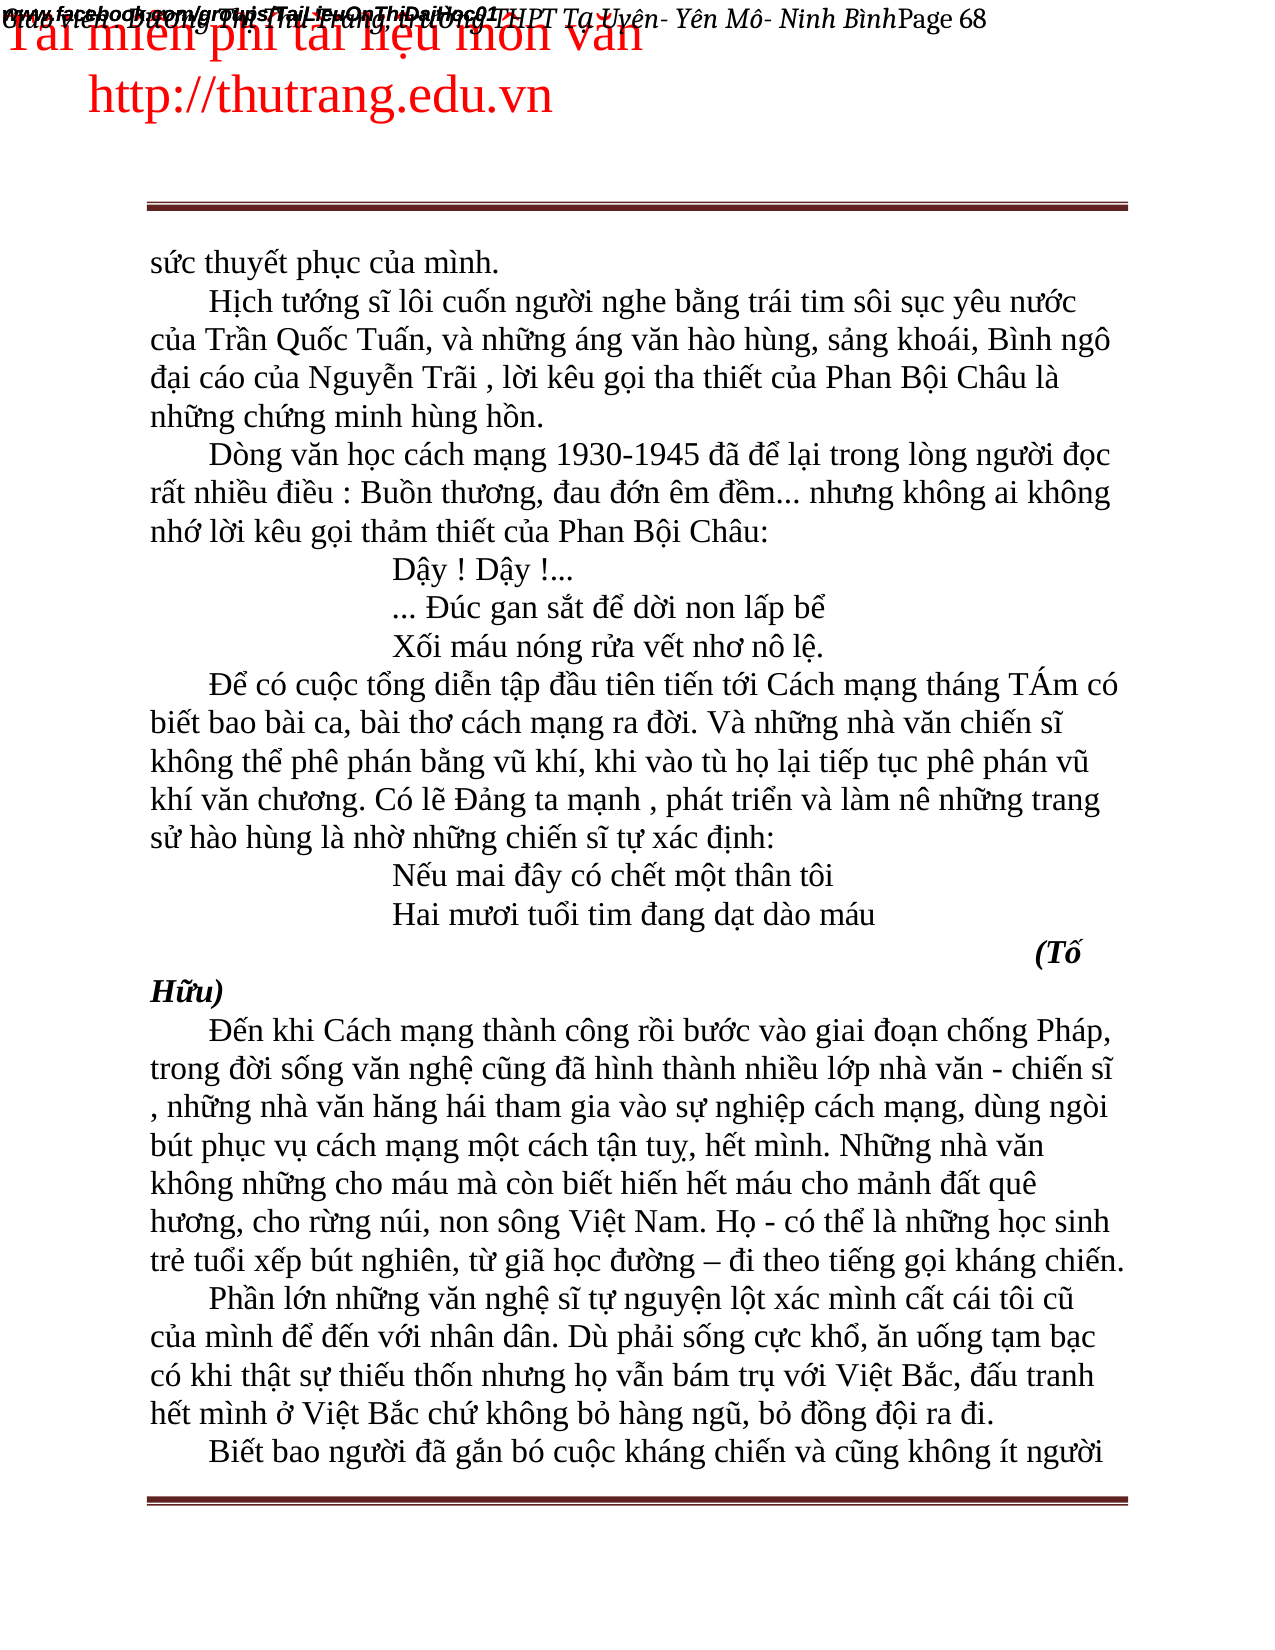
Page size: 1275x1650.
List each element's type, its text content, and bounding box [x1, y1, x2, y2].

text Phần lớn những văn nghệ sĩ tự nguyện lột xác mình cất cái tôi cũ của mình để đến với nhân dân. Dù phải sống cực khổ, ăn uống tạm bạc có khi thật sự thiếu thốn nhưng họ vẫn bám trụ với Việt Bắc, đấu tranh hết mình ở Việt Bắc chứ không bỏ hàng ngũ, bỏ đồng đội ra đi. [150, 1278, 1112, 1432]
text Hai mươi tuổi tim đang dạt dào máu [392, 894, 1162, 933]
text Để có cuộc tổng diễn tập đầu tiên tiến tới Cách mạng tháng TÁm có biết bao bài ca, bài thơ cách mạng ra đời. Và những nhà văn chiến sĩ không thể phê phán bằng vũ khí, khi vào tù họ lại tiếp tục phê phán vũ khí văn chương. Có lẽ Đảng ta mạnh , phát triển và làm nê những trang sử hào hùng là nhờ những chiến sĩ tự xác định: [150, 664, 1119, 856]
subtitle (Tố [150, 933, 1082, 971]
text Dậy ! Dậy !... [392, 549, 1162, 588]
text sức thuyết phục của mình. [150, 242, 1162, 281]
text Dòng văn học cách mạng 1930-1945 đã để lại trong lòng người đọc rất nhiều điều : Buồn thương, đau đớn êm đềm... nhưng không ai không nhớ lời kêu gọi thảm thiết của Phan Bội Châu: [150, 434, 1111, 549]
text ... Đúc gan sắt để dời non lấp bể Xối máu nóng rửa vết nhơ nô lệ. [391, 588, 825, 664]
text , những nhà văn hăng hái tham gia vào sự nghiệp cách mạng, dùng ngòi bút phục vụ cách mạng một cách tận tuỵ, hết mình. Những nhà văn không những cho máu mà còn biết hiến hết máu cho mảnh đất quê [150, 1087, 1112, 1202]
text Nếu mai đây có chết một thân tôi [392, 856, 1162, 894]
text Hịch tướng sĩ lôi cuốn người nghe bằng trái tim sôi sục yêu nước của Trần Quốc Tuấn, và những áng văn hào hùng, sảng khoái, Bình ngô đại cáo của Nguyễn Trãi , lời kêu gọi tha thiết của Phan Bội Châu là những chứng minh hùng hồn. [150, 281, 1112, 434]
text Đến khi Cách mạng thành công rồi bước vào giai đoạn chống Pháp, trong đời sống văn nghệ cũng đã hình thành nhiều lớp nhà văn - chiến sĩ [150, 1010, 1124, 1087]
text hương, cho rừng núi, non sông Việt Nam. Họ - có thể là những học sinh trẻ tuổi xếp bút nghiên, từ giã học đường – đi theo tiếng gọi kháng chiến. [150, 1202, 1125, 1278]
text Hữu) [150, 972, 1162, 1010]
text Biết bao người đã gắn bó cuộc kháng chiến và cũng không ít người [208, 1432, 1162, 1470]
